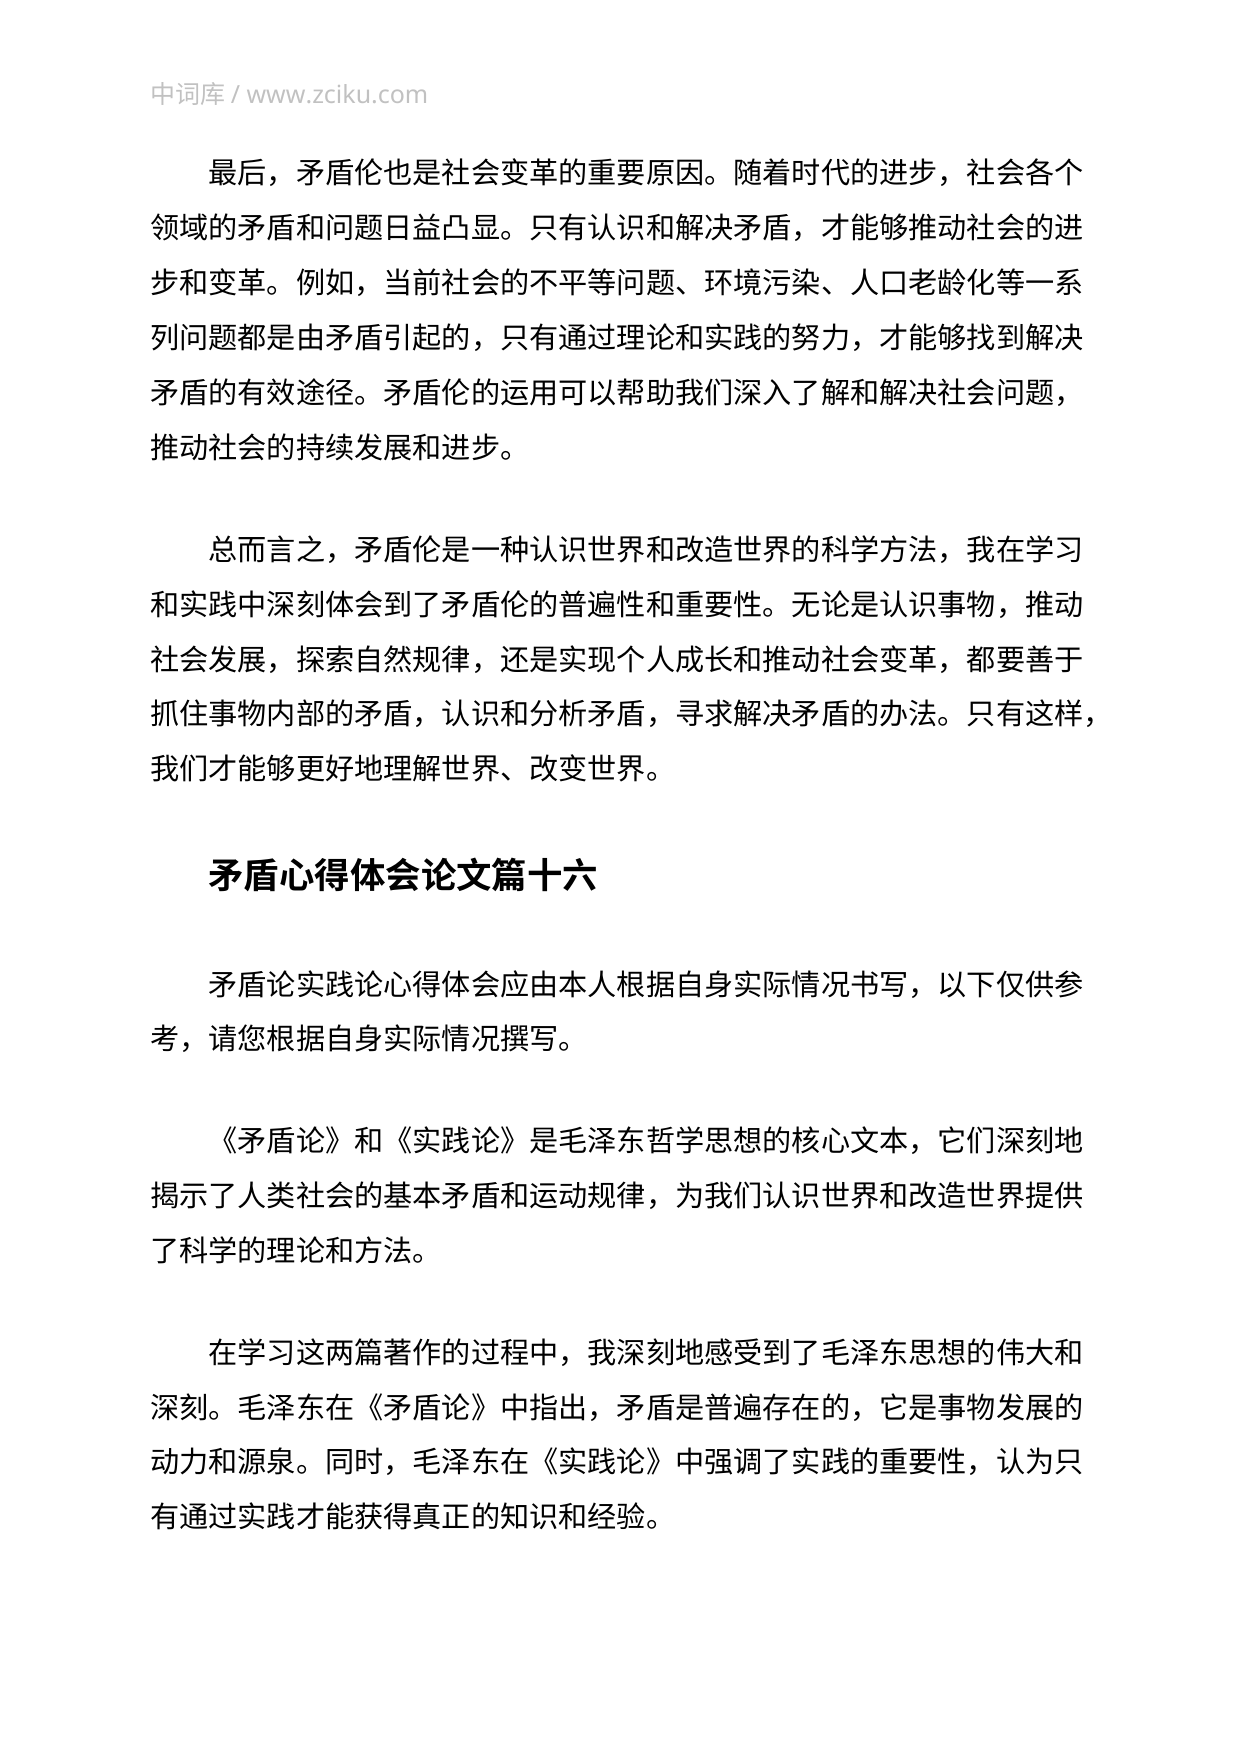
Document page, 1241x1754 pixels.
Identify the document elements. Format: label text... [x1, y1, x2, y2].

text 在学习这两篇著作的过程中，我深刻地感受到了毛泽东思想的伟大和深刻。毛泽东在《矛盾论》中指出，矛盾是普遍存在的，它是事物发展的动力和源泉。同时，毛泽东在《实践论》中强调了实践的重要性，认为只有通过实践才能获得真正的知识和经验。 [150, 1329, 1090, 1536]
text 总而言之，矛盾伦是一种认识世界和改造世界的科学方法，我在学习和实践中深刻体会到了矛盾伦的普遍性和重要性。无论是认识事物，推动社会发展，探索自然规律，还是实现个人成长和推动社会变革，都要善于抓住事物内部的矛盾，认识和分析矛盾，寻求解决矛盾的办法。只有这样，我们才能够更好地理解世界、改变世界。 [150, 526, 1090, 788]
text 《矛盾论》和《实践论》是毛泽东哲学思想的核心文本，它们深刻地揭示了人类社会的基本矛盾和运动规律，为我们认识世界和改造世界提供了科学的理论和方法。 [150, 1118, 1090, 1270]
text 矛盾心得体会论文篇十六 [150, 848, 1090, 899]
text 矛盾论实践论心得体会应由本人根据自身实际情况书写，以下仅供参考，请您根据自身实际情况撰写。 [150, 961, 1090, 1058]
text 最后，矛盾伦也是社会变革的重要原因。随着时代的进步，社会各个领域的矛盾和问题日益凸显。只有认识和解决矛盾，才能够推动社会的进步和变革。例如，当前社会的不平等问题、环境污染、人口老龄化等一系列问题都是由矛盾引起的，只有通过理论和实践的努力，才能够找到解决矛盾的有效途径。矛盾伦的运用可以帮助我们深入了解和解决社会问题，推动社会的持续发展和进步。 [150, 150, 1090, 467]
